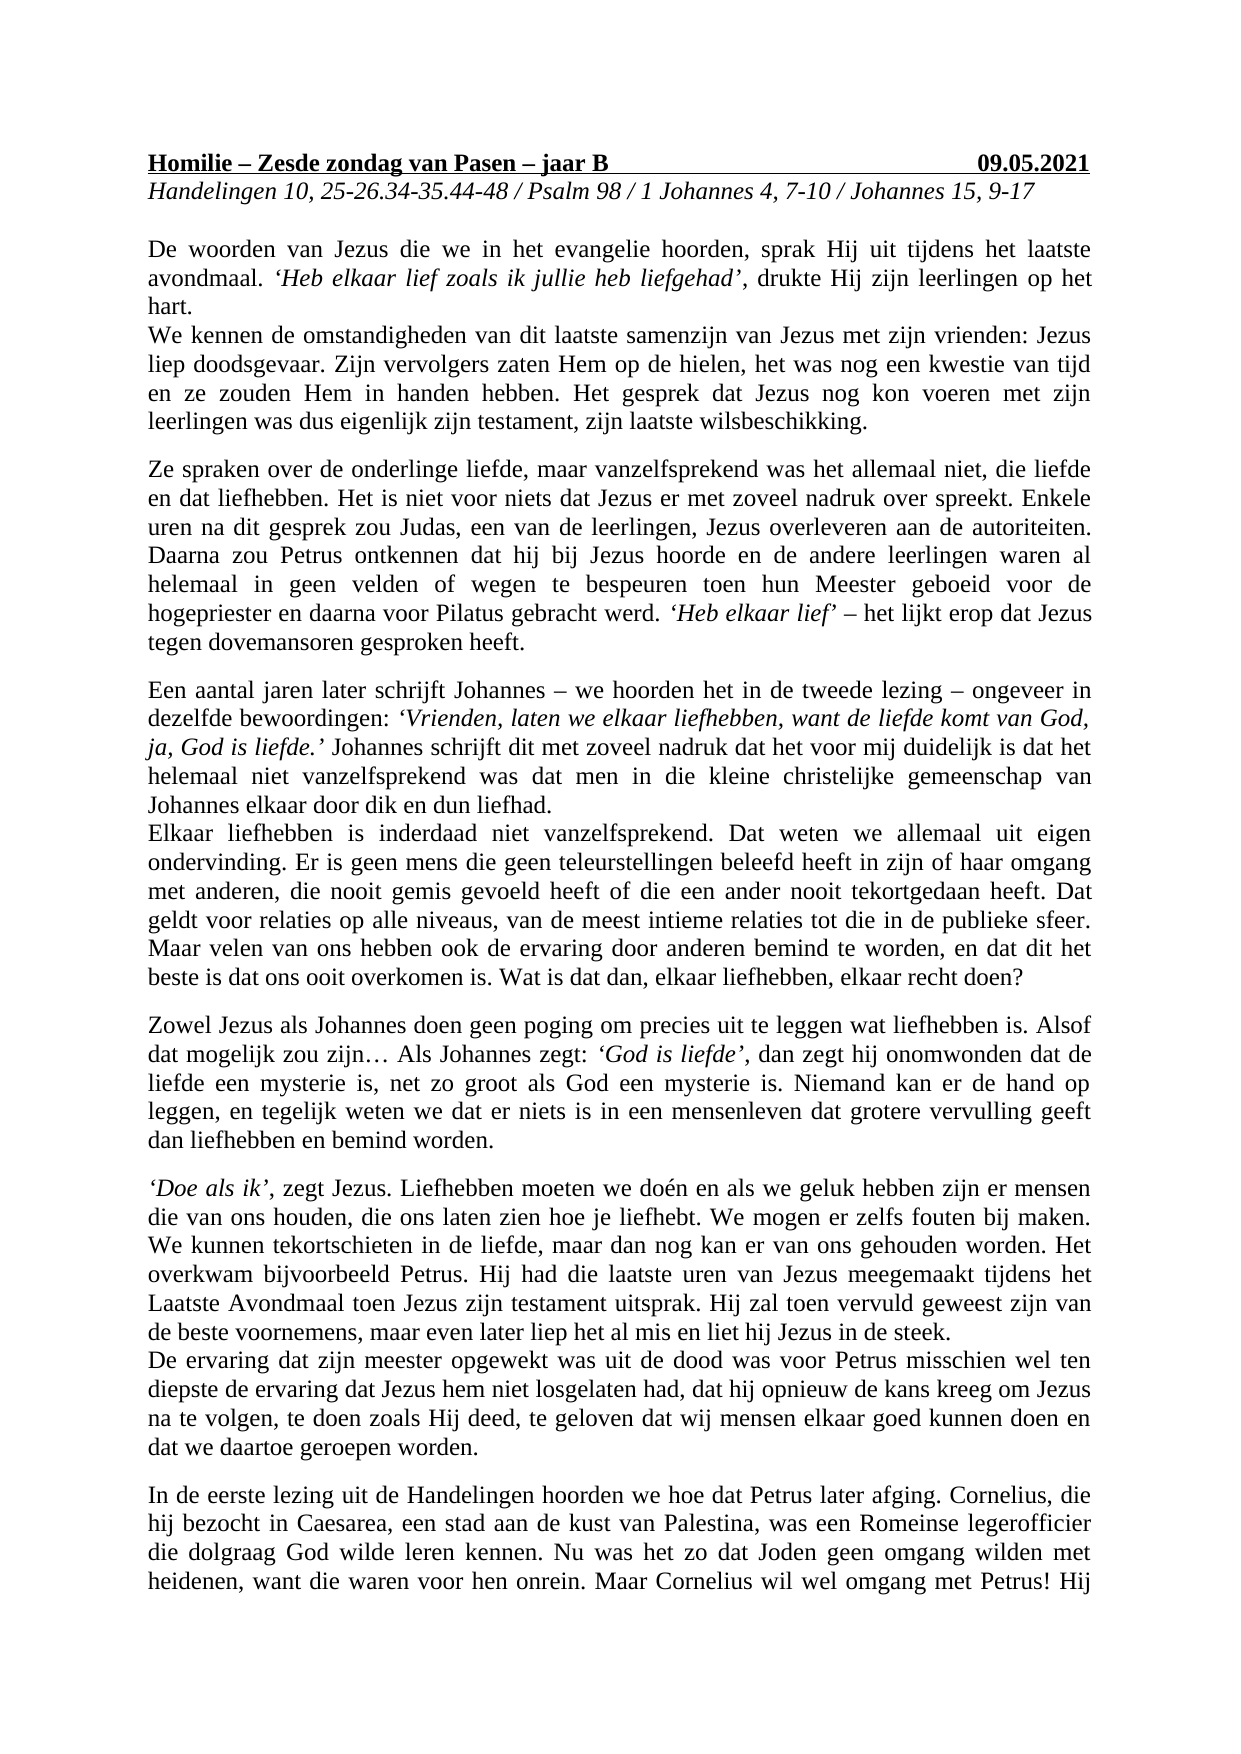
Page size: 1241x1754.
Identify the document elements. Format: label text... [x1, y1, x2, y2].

text Homilie – Zesde zondag van Pasen – jaar B 09.05.2021 Handelingen 10, 25-26.34-35.44-48 / Psalm 98 / 1 Johannes 4, 7-10 / Johannes 15, 9-17 [148, 148, 1093, 205]
text Elkaar liefhebben is inderdaad niet vanzelfsprekend. Dat weten we allemaal uit eigen ondervinding. Er is geen mens die geen teleurstellingen beleefd heeft in zijn of haar omgang met anderen, die nooit gemis gevoeld heeft of die een ander nooit tekortgedaan heeft. Dat geldt voor relaties op alle niveaus, van de meest intieme relaties tot die in de publieke sfeer. Maar velen van ons hebben ook de ervaring door anderen bemind te worden, en dat dit het beste is dat ons ooit overkomen is. Wat is dat dan, elkaar liefhebben, elkaar recht doen? [148, 818, 1093, 991]
text Ze spraken over de onderlinge liefde, maar vanzelfsprekend was het allemaal niet, die liefde en dat liefhebben. Het is niet voor niets dat Jezus er met zoveel nadruk over spreekt. Enkele uren na dit gesprek zou Judas, een van de leerlingen, Jezus overleveren aan de autoriteiten. Daarna zou Petrus ontkennen dat hij bij Jezus hoorde en de andere leerlingen waren al helemaal in geen velden of wegen te bespeuren toen hun Meester geboeid voor de hogepriester en daarna voor Pilatus gebracht werd. ‘Heb elkaar lief’ – het lijkt erop dat Jezus tegen dovemansoren gesproken heeft. [148, 454, 1093, 656]
text Zowel Jezus als Johannes doen geen poging om precies uit te leggen wat liefhebben is. Alsof dat mogelijk zou zijn… Als Johannes zegt: ‘God is liefde’, dan zegt hij onomwonden dat de liefde een mysterie is, net zo groot als God een mysterie is. Niemand kan er de hand op leggen, en tegelijk weten we dat er niets is in een mensenleven dat grotere vervulling geeft dan liefhebben en bemind worden. [148, 1010, 1093, 1154]
text Een aantal jaren later schrijft Johannes – we hoorden het in de tweede lezing – ongeveer in dezelfde bewoordingen: ‘Vrienden, laten we elkaar liefhebben, want de liefde komt van God, ja, God is liefde.’ Johannes schrijft dit met zoveel nadruk dat het voor mij duidelijk is dat het helemaal niet vanzelfsprekend was dat men in die kleine christelijke gemeenschap van Johannes elkaar door dik en dun liefhad. [148, 675, 1093, 818]
text De woorden van Jezus die we in het evangelie hoorden, sprak Hij uit tijdens het laatste avondmaal. ‘Heb elkaar lief zoals ik jullie heb liefgehad’, drukte Hij zijn leerlingen op het hart. [148, 234, 1093, 320]
text ‘Doe als ik’, zegt Jezus. Liefhebben moeten we doén en als we geluk hebben zijn er mensen die van ons houden, die ons laten zien hoe je liefhebt. We mogen er zelfs fouten bij maken. We kunnen tekortschieten in de liefde, maar dan nog kan er van ons gehouden worden. Het overkwam bijvoorbeeld Petrus. Hij had die laatste uren van Jezus meegemaakt tijdens het Laatste Avondmaal toen Jezus zijn testament uitsprak. Hij zal toen vervuld geweest zijn van de beste voornemens, maar even later liep het al mis en liet hij Jezus in de steek. [148, 1173, 1093, 1346]
text De ervaring dat zijn meester opgewekt was uit de dood was voor Petrus misschien wel ten diepste de ervaring dat Jezus hem niet losgelaten had, dat hij opnieuw de kans kreeg om Jezus na te volgen, te doen zoals Hij deed, te geloven dat wij mensen elkaar goed kunnen doen en dat we daartoe geroepen worden. [148, 1346, 1093, 1461]
text We kennen de omstandigheden van dit laatste samenzijn van Jezus met zijn vrienden: Jezus liep doodsgevaar. Zijn vervolgers zaten Hem op de hielen, het was nog een kwestie van tijd en ze zouden Hem in handen hebben. Het gesprek dat Jezus nog kon voeren met zijn leerlingen was dus eigenlijk zijn testament, zijn laatste wilsbeschikking. [148, 320, 1093, 435]
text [148, 1480, 1093, 1595]
